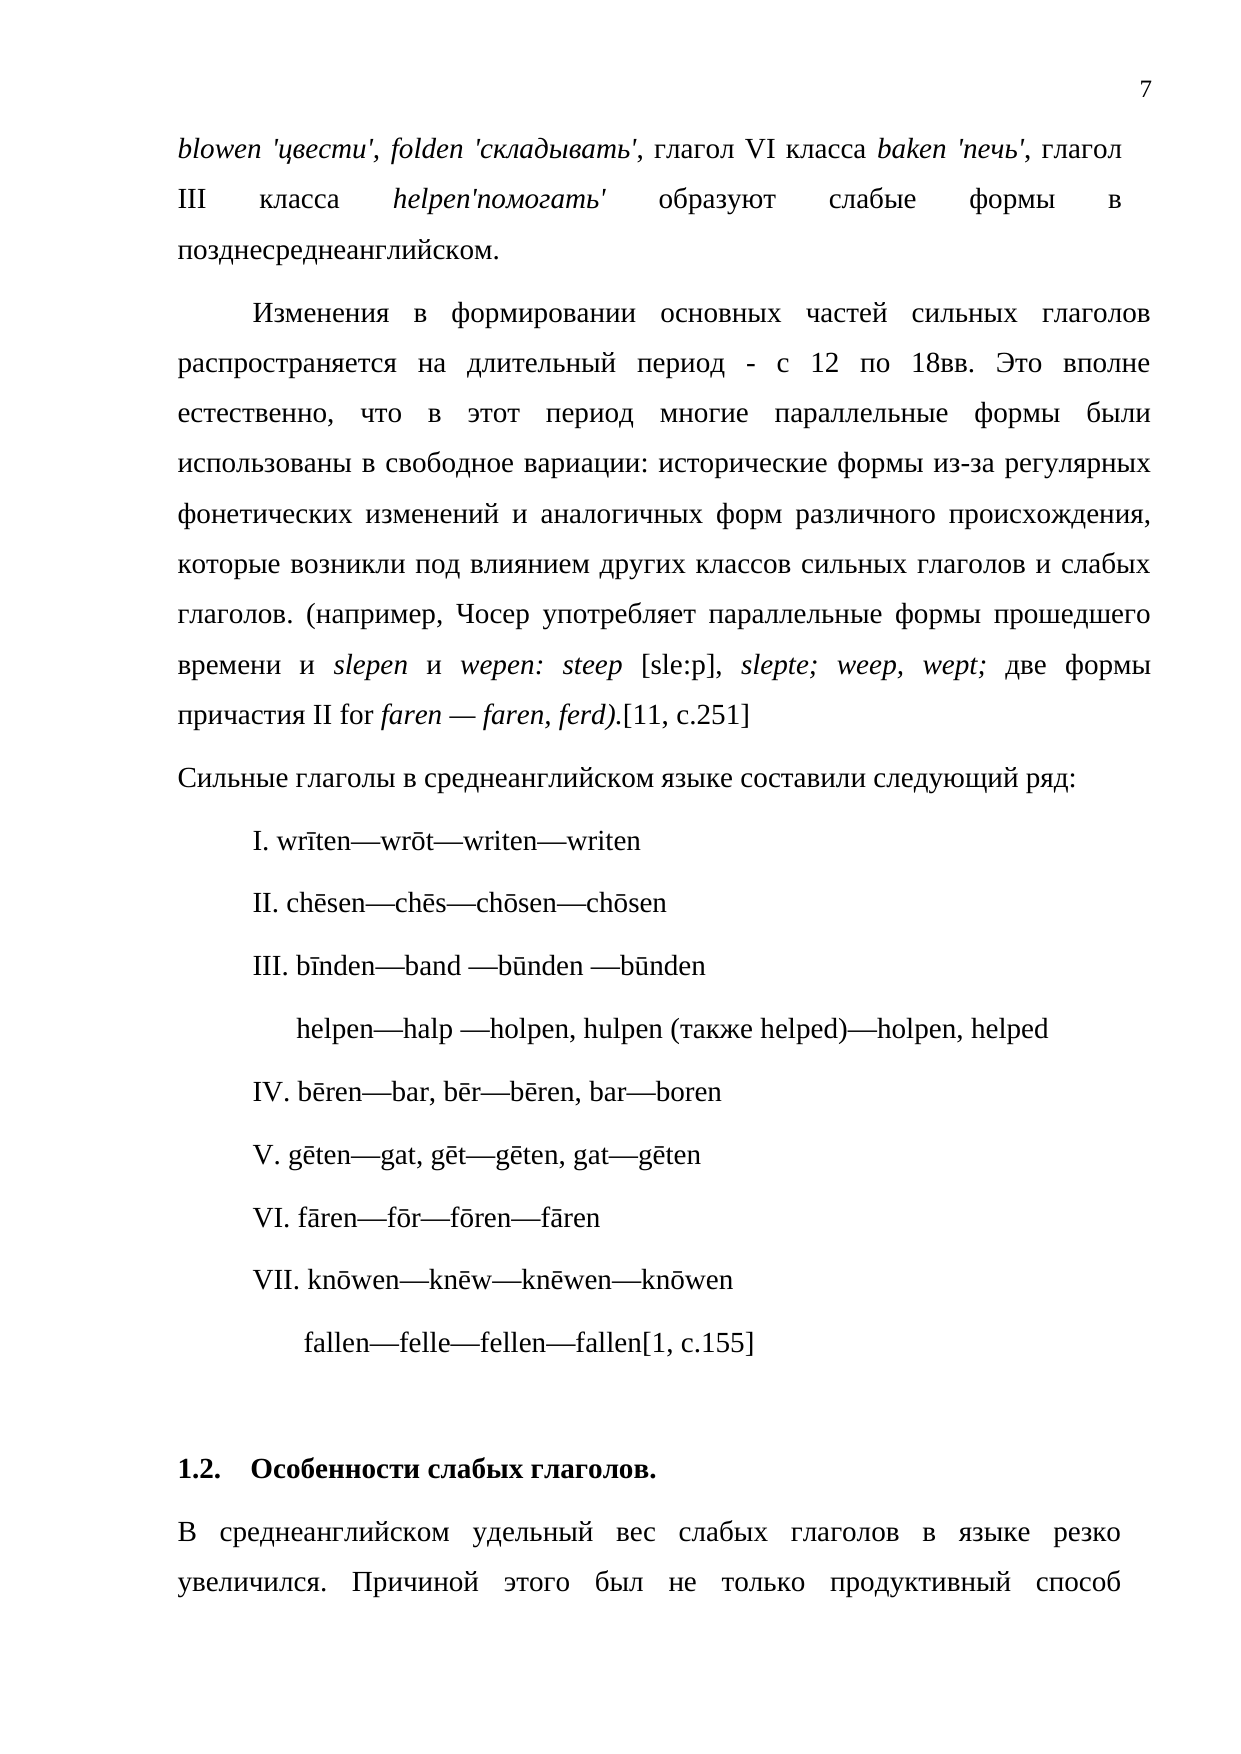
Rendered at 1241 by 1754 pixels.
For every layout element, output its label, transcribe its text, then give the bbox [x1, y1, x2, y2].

text I. wrīten—wrōt—writen—writen [177, 823, 1122, 856]
text III. bīnden—band —būnden —būnden [177, 948, 1122, 982]
text VII. knōwen—knēw—knēwen—knōwen [177, 1262, 1122, 1296]
text helpen—halp —holpen, hulpen (также helped)—holpen, helped [177, 1011, 1122, 1045]
text Сильные глаголы в среднеанглийском языке составили следующий ряд: [177, 760, 1122, 793]
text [177, 1514, 1122, 1598]
text IV. bēren—bar, bēr—bēren, bar—boren [177, 1074, 1122, 1108]
text 1.2. Особенности слабых глаголов. [177, 1451, 1122, 1484]
text II. chēsen—chēs—chōsen—chōsen [177, 886, 1122, 919]
text Изменения в формировании основных частей сильных глаголов распространяется на длительный период - с 12 по 18вв. Это вполне естественно, что в этот период многие параллельные формы были использованы в свободное вариации: исторические формы из-за регулярных фонетических изменений и аналогичных форм различного происхождения, которые возникли под влиянием других классов сильных глаголов и слабых глаголов. (например, Чосер употребляет параллельные формы прошедшего времени и slepen и wepen: steep [sle:p], slepte; weep, wept; две формы причастия II for faren — faren, ferd).[11, с.251] [177, 295, 1152, 731]
text fallen—felle—fellen—fallen[1, с.155] [177, 1325, 1122, 1359]
text V. gēten—gat, gēt—gēten, gat—gēten [177, 1137, 1122, 1170]
text VI. fāren—fōr—fōren—fāren [177, 1200, 1122, 1233]
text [177, 131, 1122, 265]
